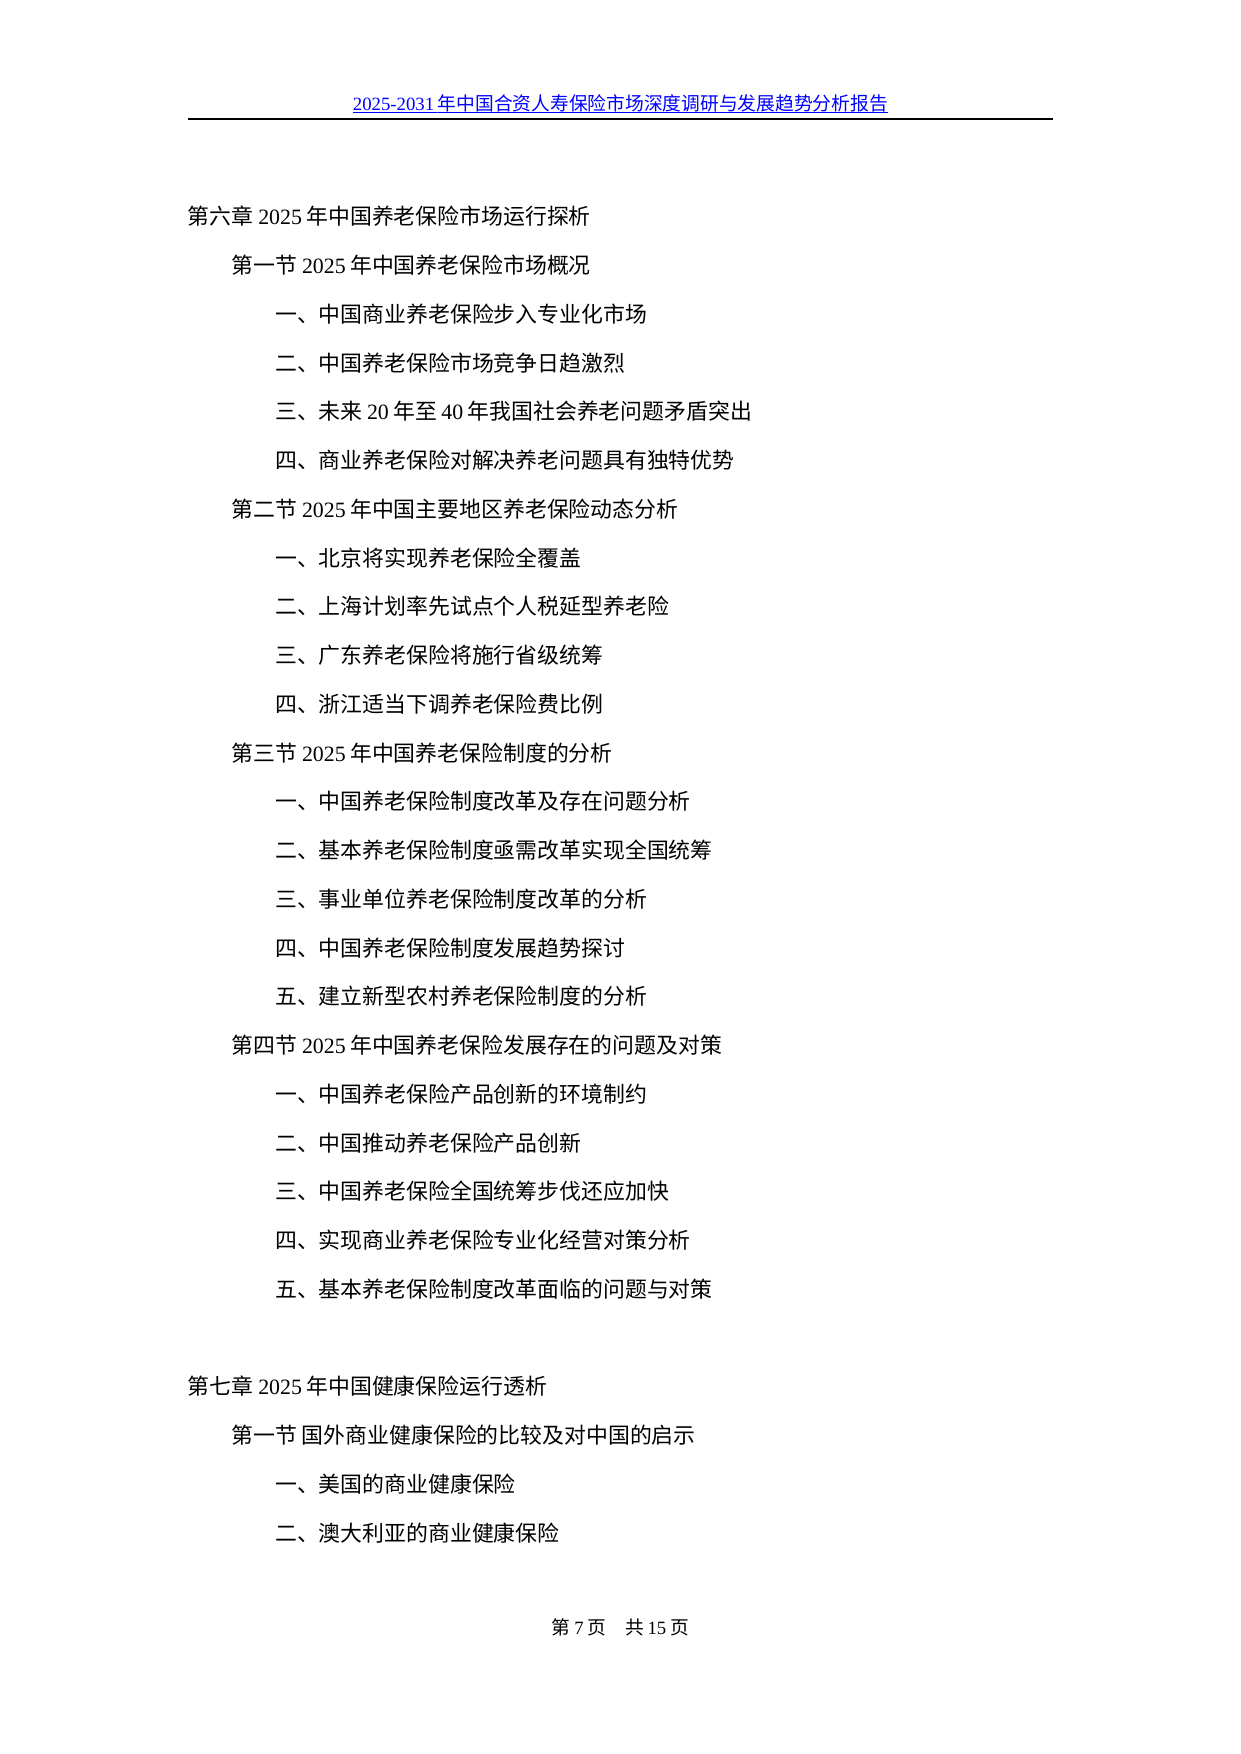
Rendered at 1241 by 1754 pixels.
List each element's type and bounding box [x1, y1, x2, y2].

text [187, 150, 1053, 1548]
